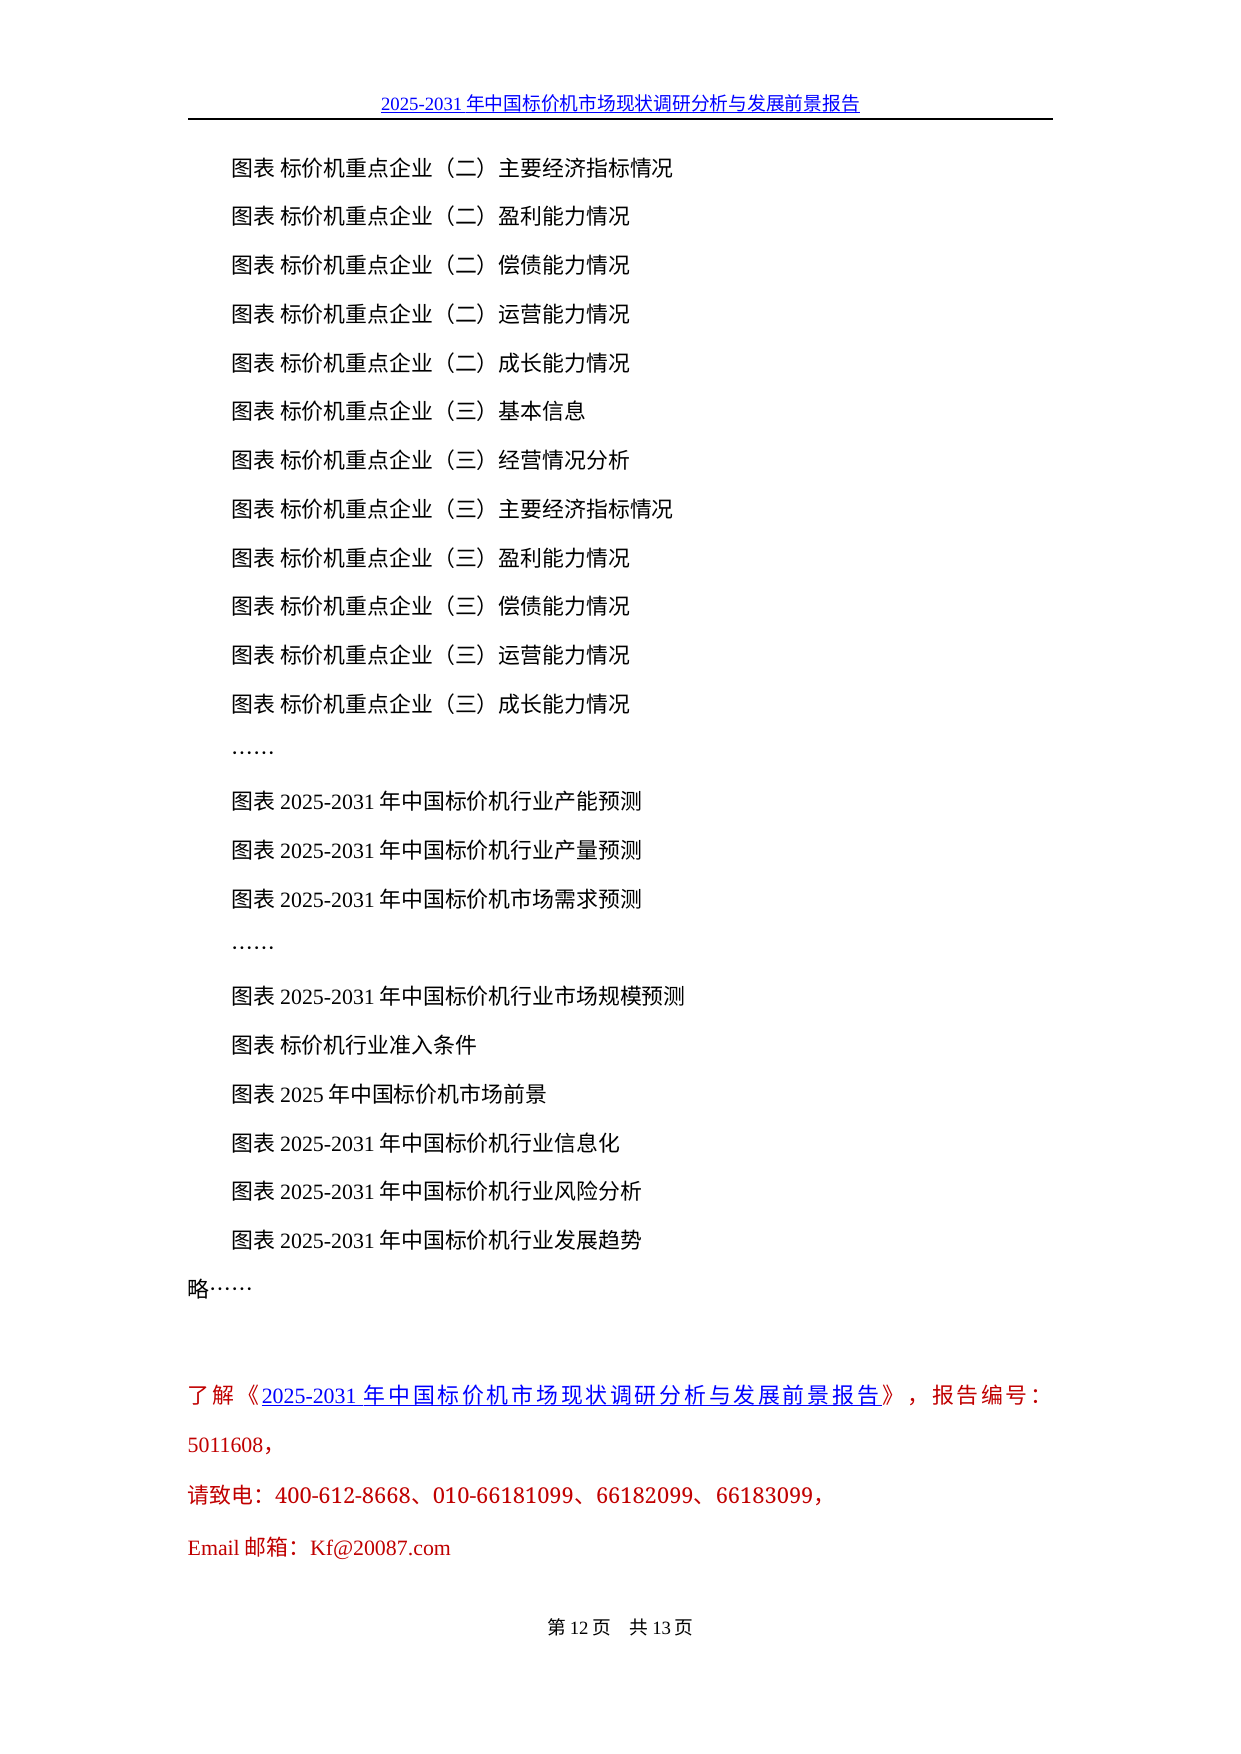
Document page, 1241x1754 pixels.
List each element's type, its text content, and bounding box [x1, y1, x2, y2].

text Email邮箱：Kf@20087.com [187, 1530, 1053, 1562]
text 请致电：400-612-8668、010-66181099、66182099、66183099， [187, 1478, 1053, 1511]
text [187, 150, 1053, 1304]
text 了解《2025-2031年中国标价机市场现状调研分析与发展前景报告》，报告编号：5011608， [187, 1378, 1053, 1459]
